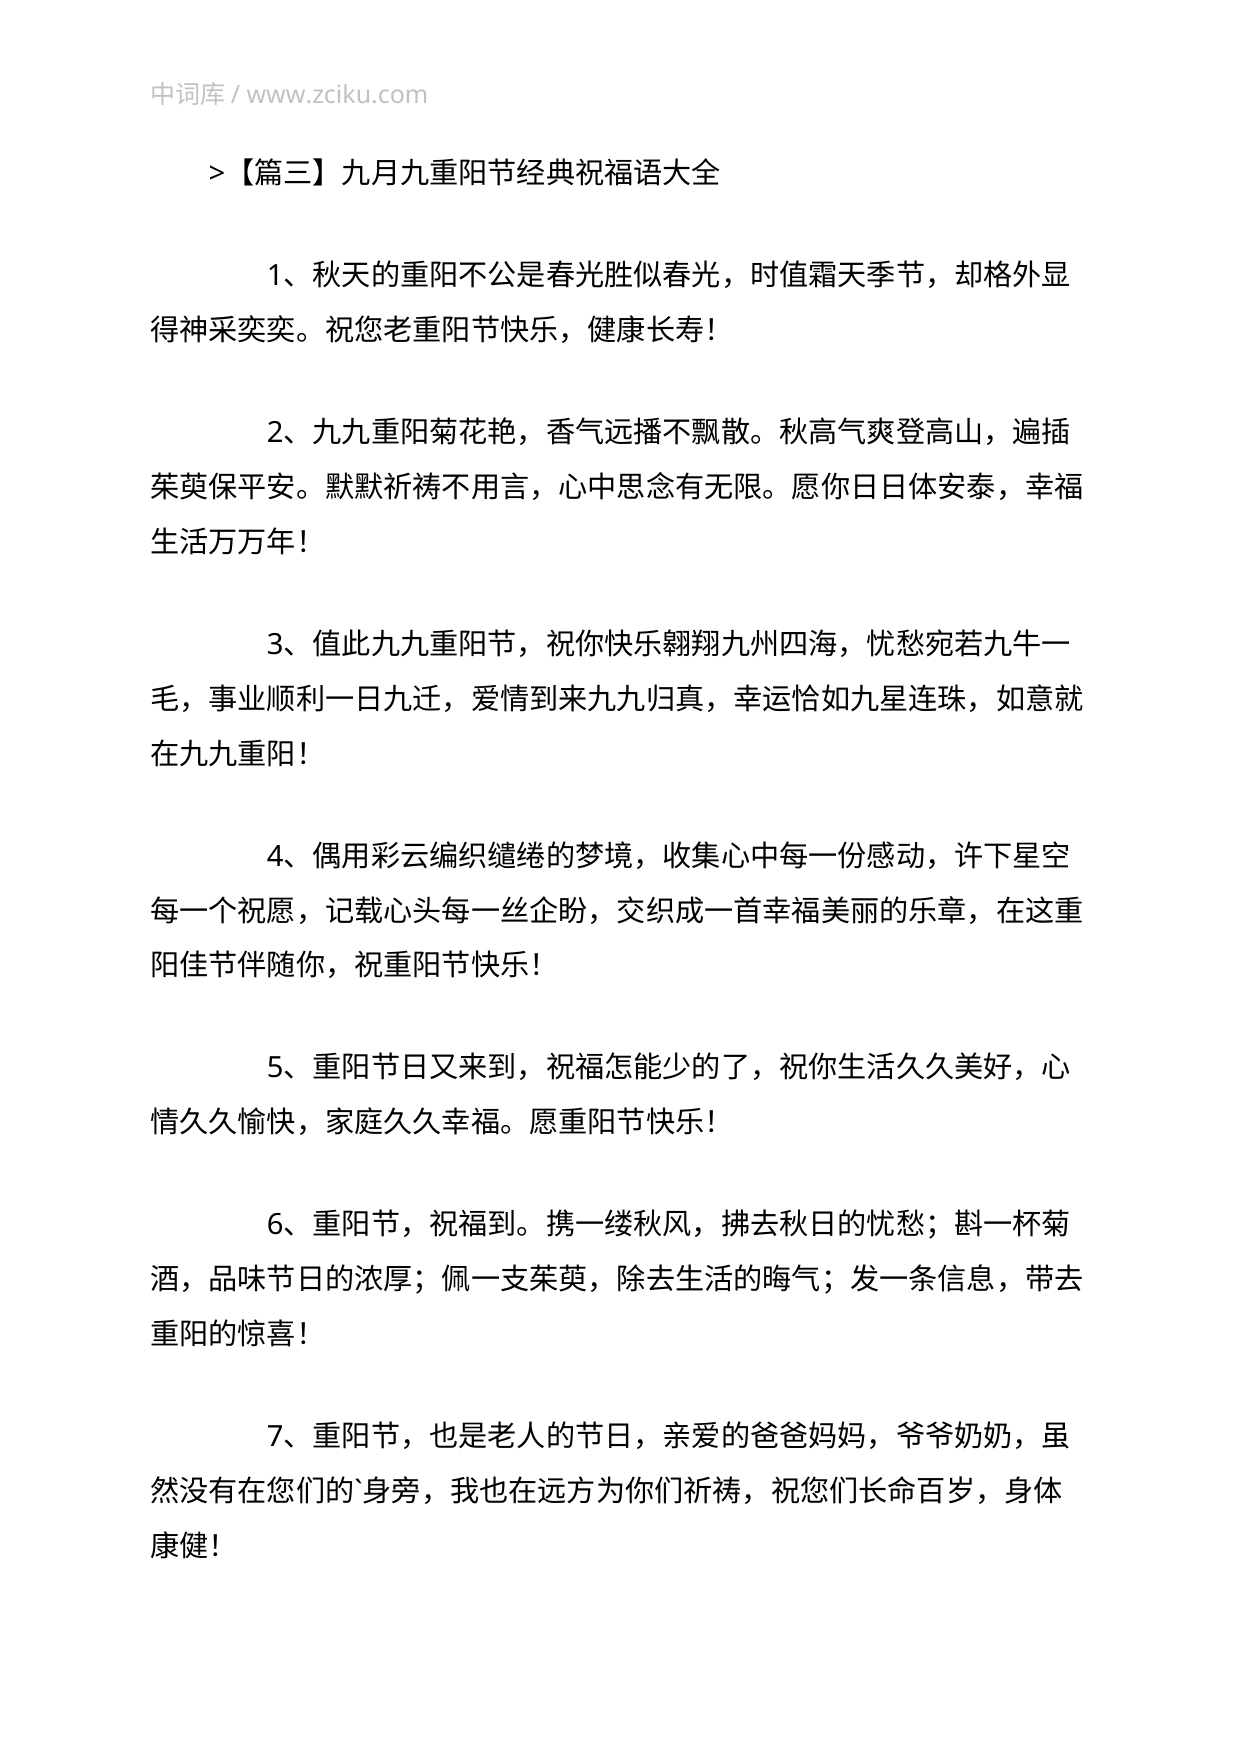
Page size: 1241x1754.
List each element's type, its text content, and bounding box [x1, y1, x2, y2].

text 2、九九重阳菊花艳，香气远播不飘散。秋高气爽登高山，遍插茱萸保平安。默默祈祷不用言，心中思念有无限。愿你日日体安泰，幸福生活万万年！ [150, 409, 1090, 561]
text 5、重阳节日又来到，祝福怎能少的了，祝你生活久久美好，心情久久愉快，家庭久久幸福。愿重阳节快乐！ [150, 1044, 1090, 1141]
text 3、值此九九重阳节，祝你快乐翱翔九州四海，忧愁宛若九牛一毛，事业顺利一日九迁，爱情到来九九归真，幸运恰如九星连珠，如意就在九九重阳！ [150, 620, 1090, 773]
text >【篇三】九月九重阳节经典祝福语大全 [150, 150, 1090, 192]
text 7、重阳节，也是老人的节日，亲爱的爸爸妈妈，爷爷奶奶，虽然没有在您们的`身旁，我也在远方为你们祈祷，祝您们长命百岁，身体康健！ [150, 1412, 1090, 1564]
text 1、秋天的重阳不公是春光胜似春光，时值霜天季节，却格外显得神采奕奕。祝您老重阳节快乐，健康长寿！ [150, 252, 1090, 349]
text 6、重阳节，祝福到。携一缕秋风，拂去秋日的忧愁；斟一杯菊酒，品味节日的浓厚；佩一支茱萸，除去生活的晦气；发一条信息，带去重阳的惊喜！ [150, 1201, 1090, 1353]
text 4、偶用彩云编织缱绻的梦境，收集心中每一份感动，许下星空每一个祝愿，记载心头每一丝企盼，交织成一首幸福美丽的乐章，在这重阳佳节伴随你，祝重阳节快乐！ [150, 832, 1090, 984]
